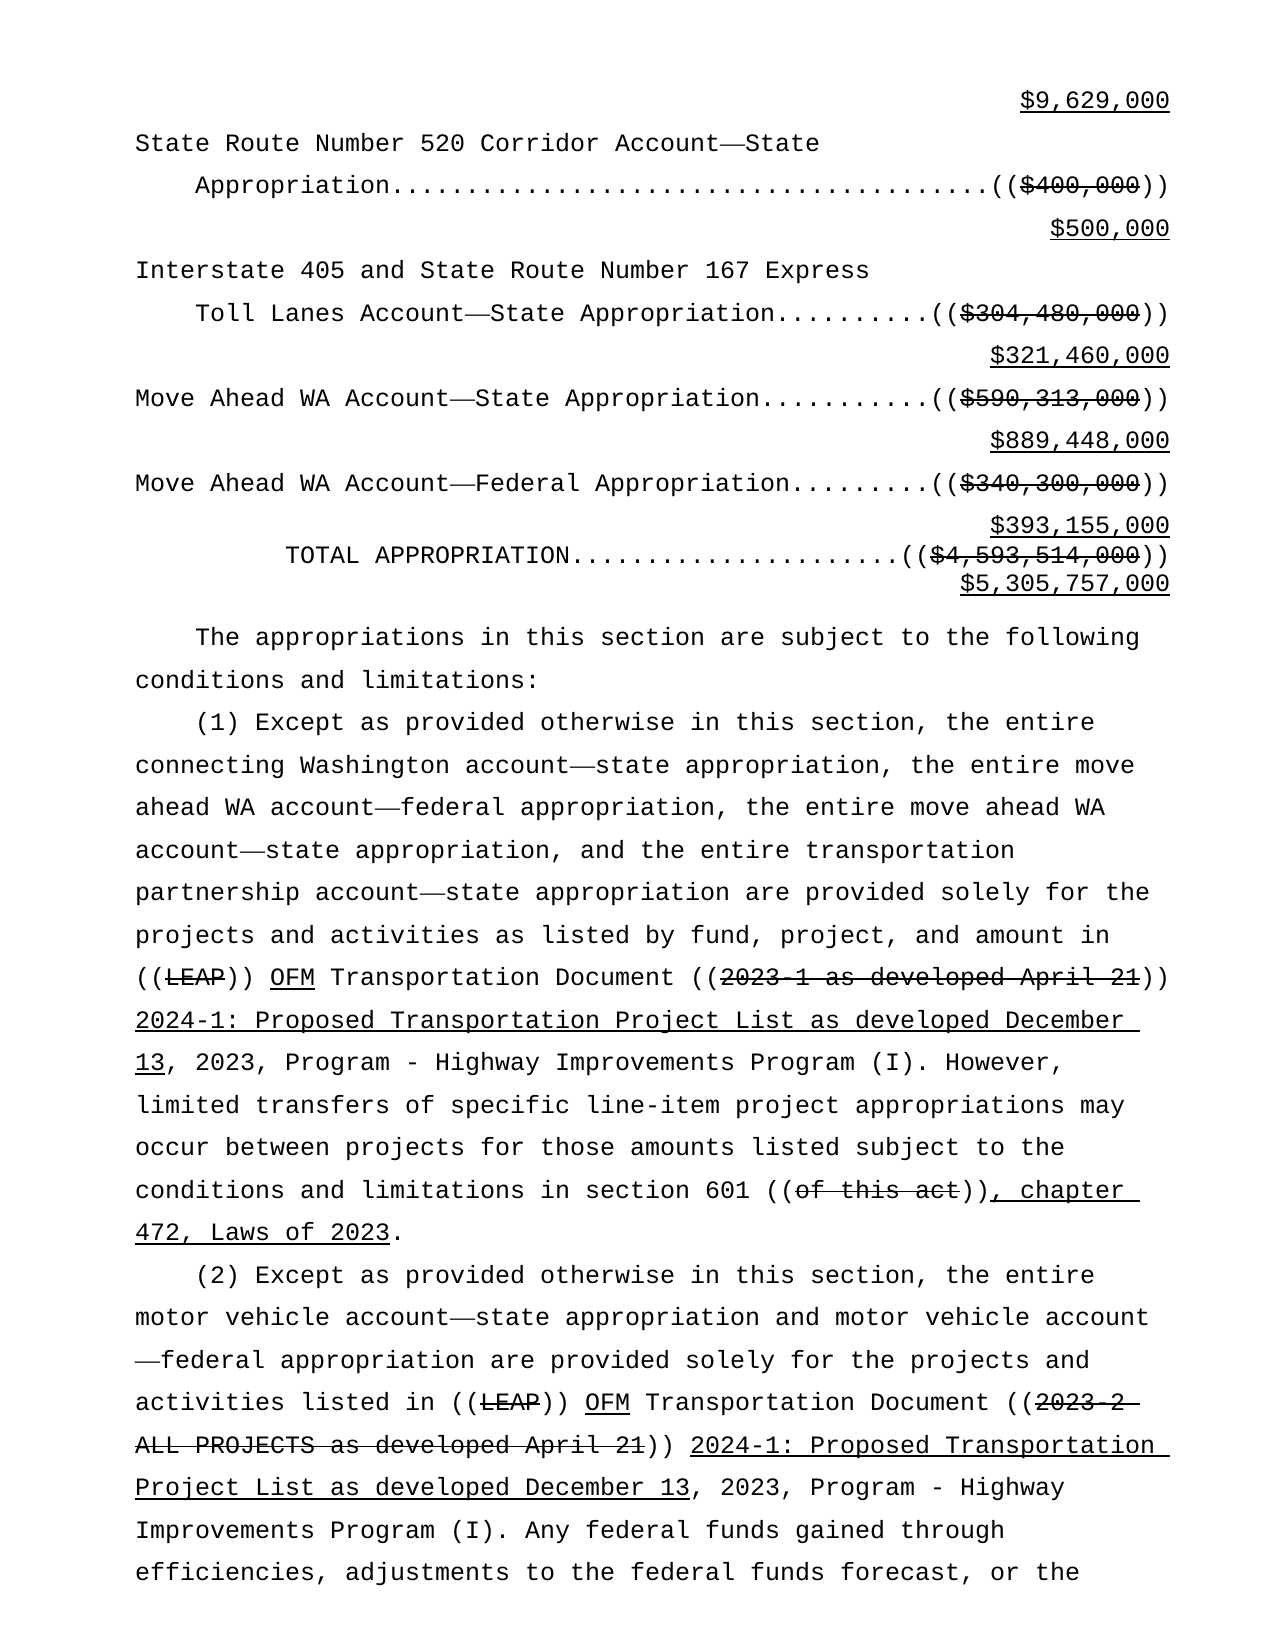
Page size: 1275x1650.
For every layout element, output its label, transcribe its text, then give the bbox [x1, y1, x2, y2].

text $321,460,000 [135, 330, 1170, 372]
text Toll Lanes Account—State Appropriation (($304,480,000)) [135, 287, 1170, 330]
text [135, 1249, 1170, 1589]
text TOTAL APPROPRIATION (($4,593,514,000)) [135, 542, 1170, 571]
text Appropriation (($400,000)) [135, 160, 1170, 202]
text $9,629,000 [135, 75, 1170, 117]
text The appropriations in this section are subject to the following conditions and limitations: [135, 612, 1170, 697]
text Move Ahead WA Account—Federal Appropriation (($340,300,000)) [135, 457, 1170, 500]
text Interstate 405 and State Route Number 167 Express [135, 245, 1170, 287]
text $889,448,000 [135, 415, 1170, 457]
text State Route Number 520 Corridor Account—State [135, 117, 1170, 160]
text $393,155,000 [135, 500, 1170, 542]
text Move Ahead WA Account—State Appropriation (($590,313,000)) [135, 372, 1170, 415]
text $500,000 [135, 202, 1170, 245]
text $5,305,757,000 [135, 571, 1170, 599]
text (1) Except as provided otherwise in this section, the entire connecting Washington account—state appropriation, the entire move ahead WA account—federal appropriation, the entire move ahead WA account—state appropriation, and the entire transportation partnership account—state appropriation are provided solely for the projects and activities as listed by fund, project, and amount in ((LEAP)) OFM Transportation Document ((2023-1 as developed April 21)) 2024-1: Proposed Transportation Project List as developed December 13, 2023, Program - Highway Improvements Program (I). However, limited transfers of specific line-item project appropriations may occur between projects for those amounts listed subject to the conditions and limitations in section 601 ((of this act)), chapter 472, Laws of 2023. [135, 697, 1170, 1249]
